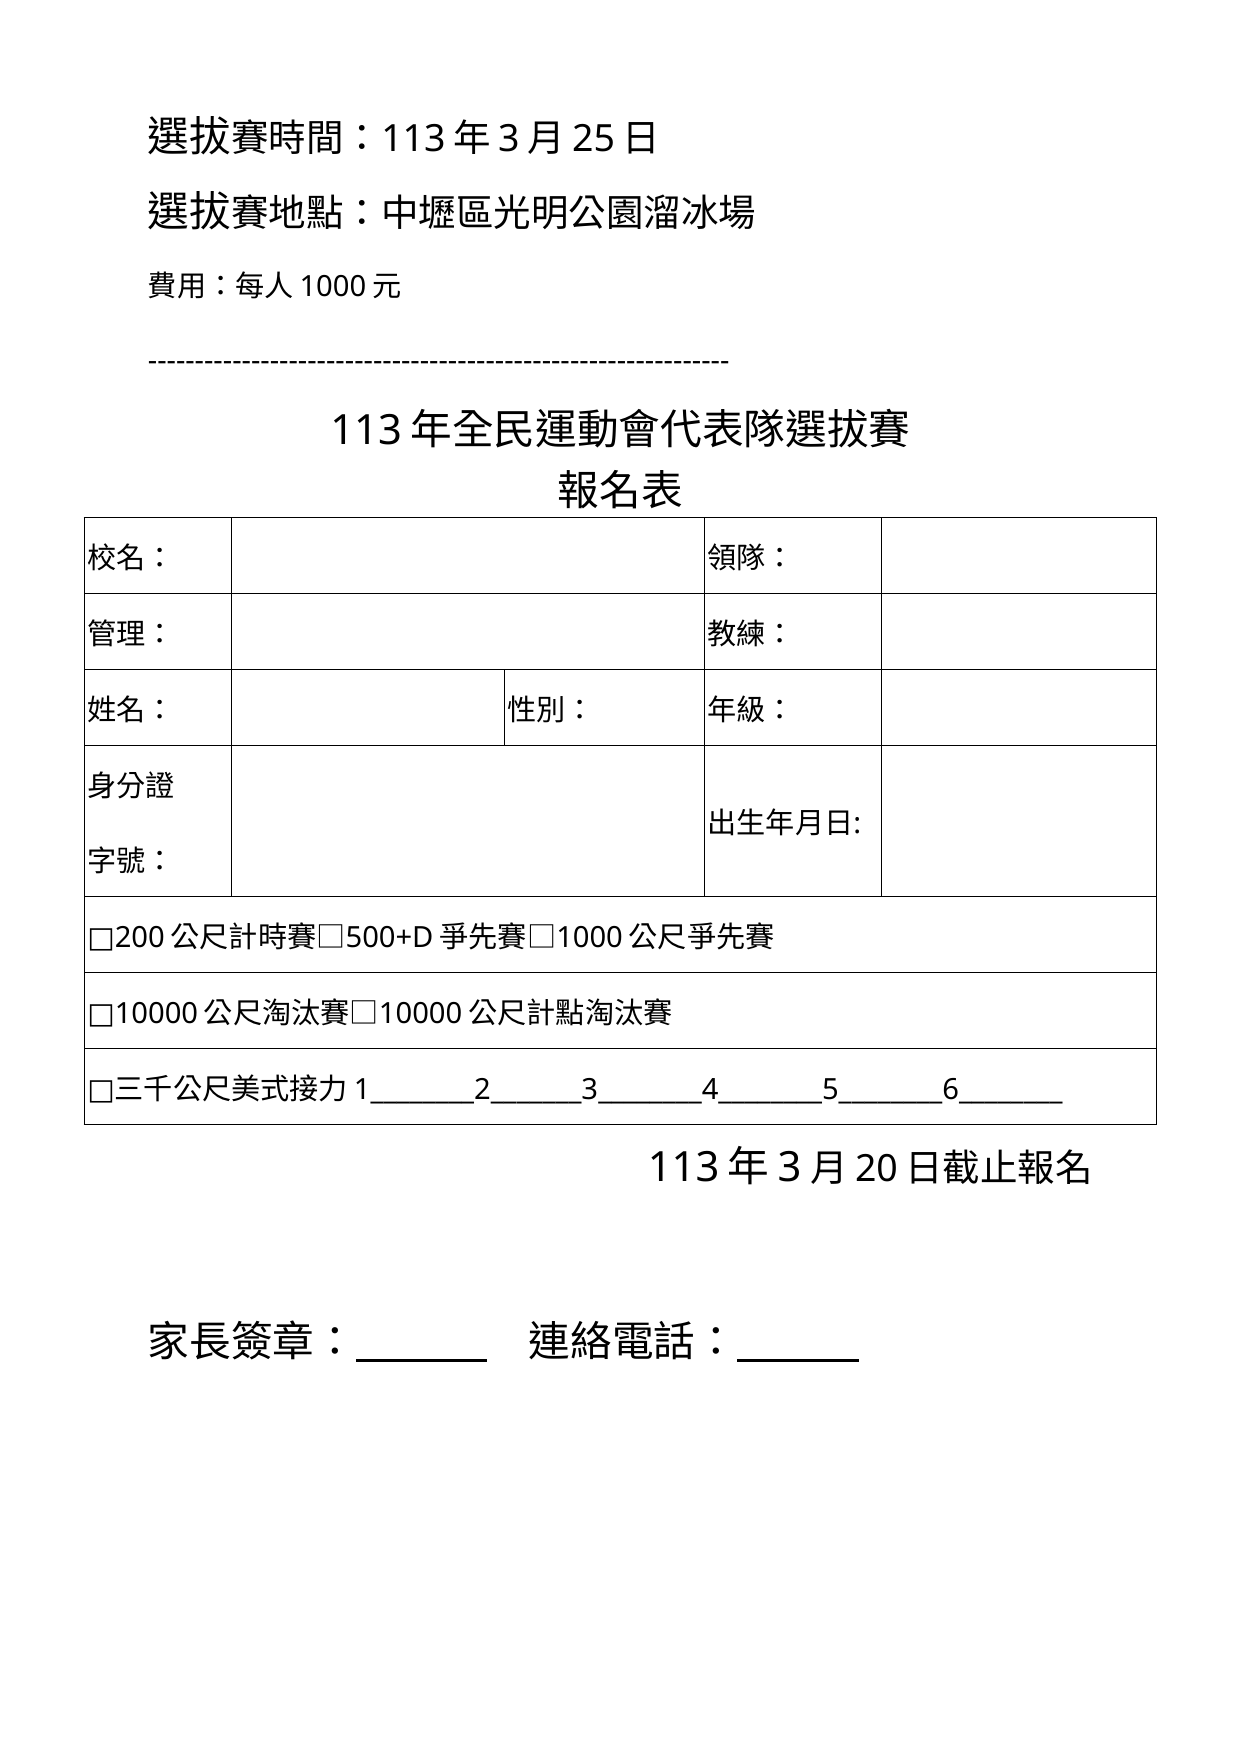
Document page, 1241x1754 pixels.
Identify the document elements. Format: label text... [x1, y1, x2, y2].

text 113年3月20日截止報名 [148, 1125, 1092, 1200]
text 選拔賽地點：中壢區光明公園溜冰場 [148, 171, 1092, 246]
text 費用：每人1000元 [148, 246, 1092, 321]
table_cell [232, 594, 704, 669]
table_header 校名： [85, 518, 231, 593]
table_cell [232, 746, 704, 896]
table_cell 年級： [705, 670, 881, 745]
table_header [882, 518, 1156, 593]
text -------------------------------------------------------------- [148, 321, 1092, 396]
table_cell □三千公尺美式接力1________2_______3________4________5________6________ [85, 1049, 1156, 1124]
table_cell □10000公尺淘汰賽□10000公尺計點淘汰賽 [85, 973, 1156, 1048]
table_cell [882, 746, 1156, 896]
table_cell [882, 670, 1156, 745]
text 113年全民運動會代表隊選拔賽 [148, 396, 1092, 457]
table_cell [232, 670, 504, 745]
table_cell 出生年月日: [705, 746, 881, 896]
table_header [232, 518, 704, 593]
text 家長簽章： 連絡電話： [148, 1300, 1092, 1375]
table_cell 身分證 字號： [85, 746, 231, 896]
table_cell 性別： [505, 670, 704, 745]
table_cell 教練： [705, 594, 881, 669]
table_header 領隊： [705, 518, 881, 593]
text 選拔賽時間：113年3月25日 [148, 96, 1092, 171]
table_cell □200公尺計時賽□500+D爭先賽□1000公尺爭先賽 [85, 897, 1156, 972]
table_cell 管理： [85, 594, 231, 669]
text 報名表 [148, 457, 1092, 517]
table_cell 姓名： [85, 670, 231, 745]
table_cell [882, 594, 1156, 669]
